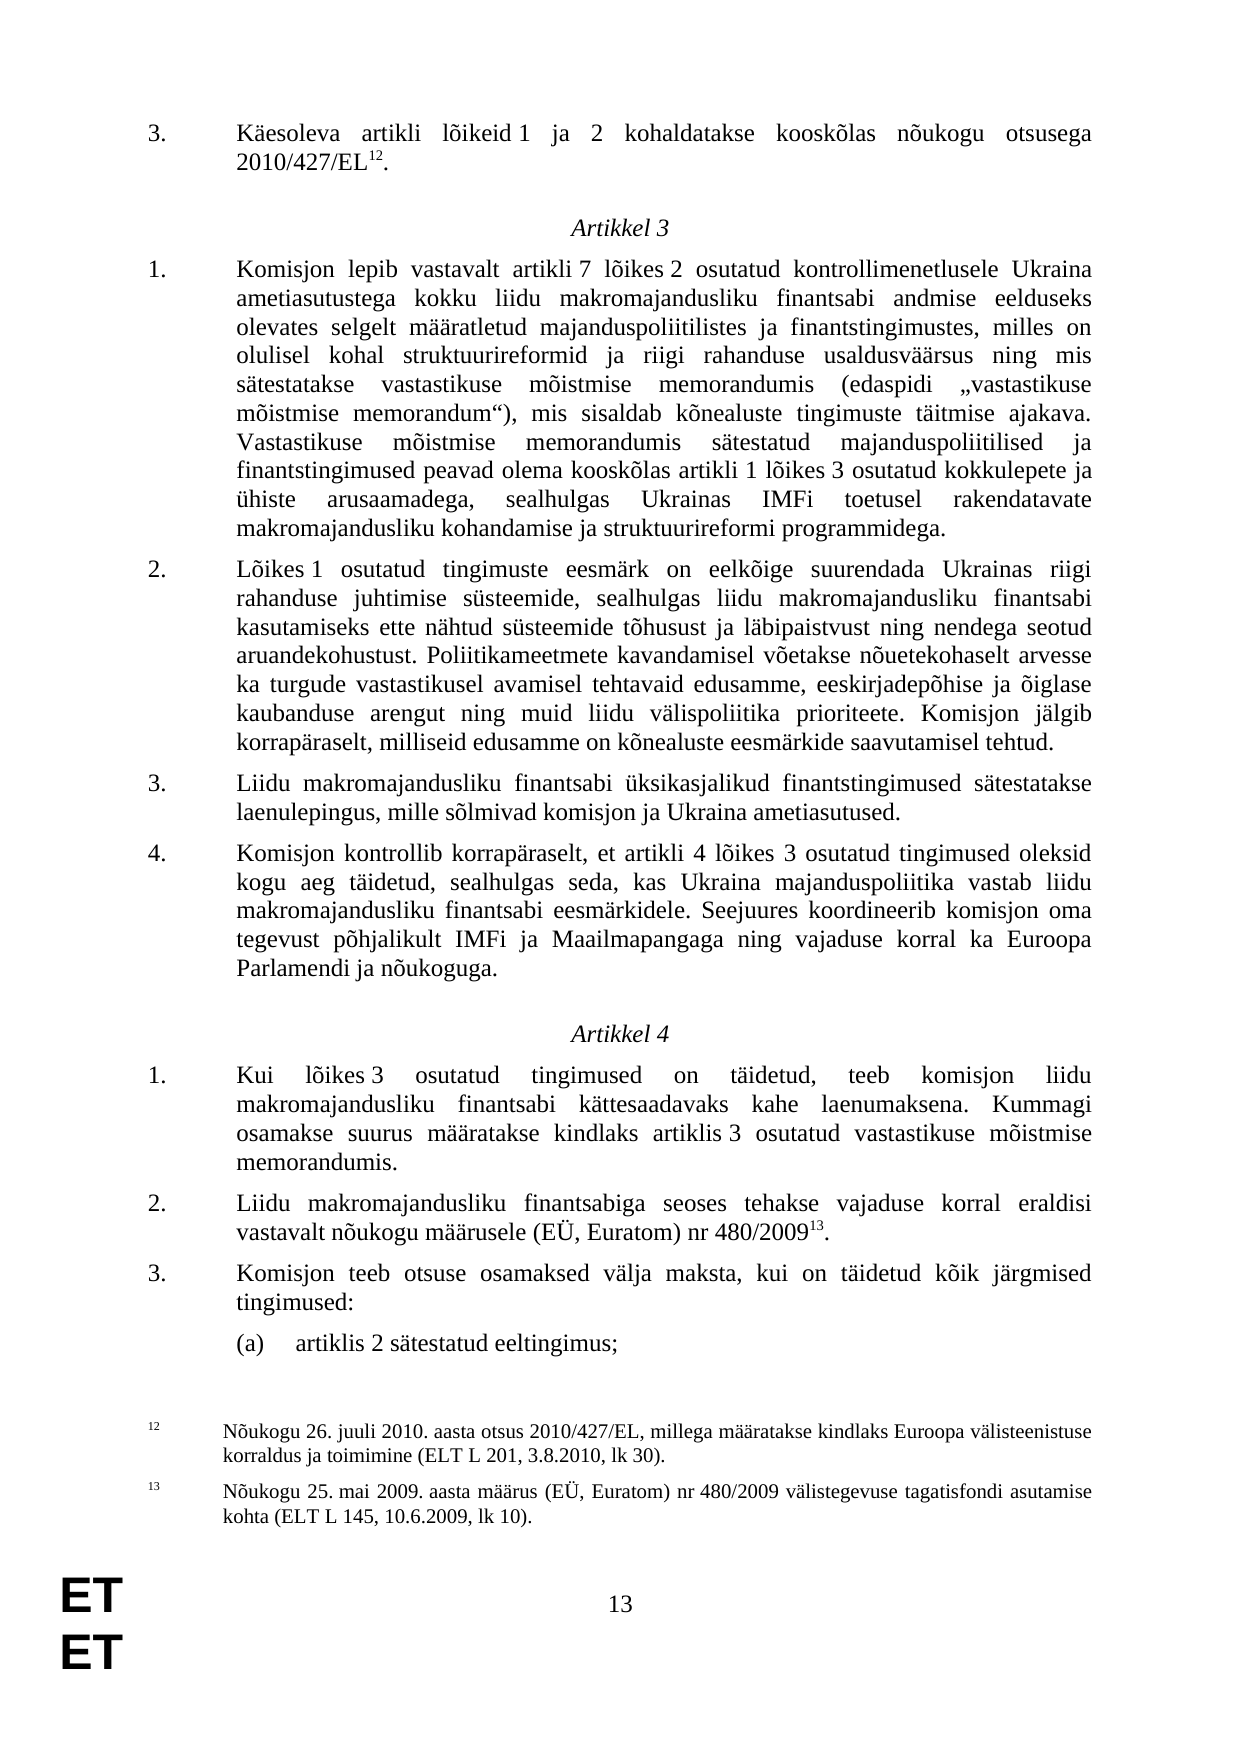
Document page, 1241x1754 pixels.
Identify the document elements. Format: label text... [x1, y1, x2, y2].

text 3. Käesoleva artikli lõikeid 1 ja 2 kohaldatakse kooskõlas nõukogu otsusega 2010/427/EL. [148, 118, 1092, 176]
text 4. Komisjon kontrollib korrapäraselt, et artikli 4 lõikes 3 osutatud tingimused oleksid kogu aeg täidetud, sealhulgas seda, kas Ukraina majanduspoliitika vastab liidu makromajandusliku finantsabi eesmärkidele. Seejuures koordineerib komisjon oma tegevust põhjalikult IMFi ja Maailmapangaga ning vajaduse korral ka Euroopa Parlamendi ja nõukoguga. [148, 838, 1092, 982]
text 3. Liidu makromajandusliku finantsabi üksikasjalikud finantstingimused sätestatakse laenulepingus, mille sõlmivad komisjon ja Ukraina ametiasutused. [148, 768, 1092, 826]
text 2. Liidu makromajandusliku finantsabiga seoses tehakse vajaduse korral eraldisi vastavalt nõukogu määrusele (EÜ, Euratom) nr 480/2009. [148, 1188, 1092, 1246]
text 3. Komisjon teeb otsuse osamaksed välja maksta, kui on täidetud kõik järgmised tingimused: [148, 1258, 1092, 1316]
text Artikkel 4 [148, 1019, 1092, 1048]
text 1. Komisjon lepib vastavalt artikli 7 lõikes 2 osutatud kontrollimenetlusele Ukraina ametiasutustega kokku liidu makromajandusliku finantsabi andmise eelduseks olevates selgelt määratletud majanduspoliitilistes ja finantstingimustes, milles on olulisel kohal struktuurireformid ja riigi rahanduse usaldusväärsus ning mis sätestatakse vastastikuse mõistmise memorandumis (edaspidi „vastastikuse mõistmise memorandum“), mis sisaldab kõnealuste tingimuste täitmise ajakava. Vastastikuse mõistmise memorandumis sätestatud majanduspoliitilised ja finantstingimused peavad olema kooskõlas artikli 1 lõikes 3 osutatud kokkulepete ja ühiste arusaamadega, sealhulgas Ukrainas IMFi toetusel rakendatavate makromajandusliku kohandamise ja struktuurireformi programmidega. [148, 254, 1092, 542]
text 2. Lõikes 1 osutatud tingimuste eesmärk on eelkõige suurendada Ukrainas riigi rahanduse juhtimise süsteemide, sealhulgas liidu makromajandusliku finantsabi kasutamiseks ette nähtud süsteemide tõhusust ja läbipaistvust ning nendega seotud aruandekohustust. Poliitikameetmete kavandamisel võetakse nõuetekohaselt arvesse ka turgude vastastikusel avamisel tehtavaid edusamme, eeskirjadepõhise ja õiglase kaubanduse arengut ning muid liidu välispoliitika prioriteete. Komisjon jälgib korrapäraselt, milliseid edusamme on kõnealuste eesmärkide saavutamisel tehtud. [148, 554, 1092, 756]
text 1. Kui lõikes 3 osutatud tingimused on täidetud, teeb komisjon liidu makromajandusliku finantsabi kättesaadavaks kahe laenumaksena. Kummagi osamakse suurus määratakse kindlaks artiklis 3 osutatud vastastikuse mõistmise memorandumis. [148, 1061, 1092, 1176]
text Artikkel 3 [148, 213, 1092, 242]
list artiklis 2 sätestatud eeltingimus; [236, 1328, 1092, 1357]
